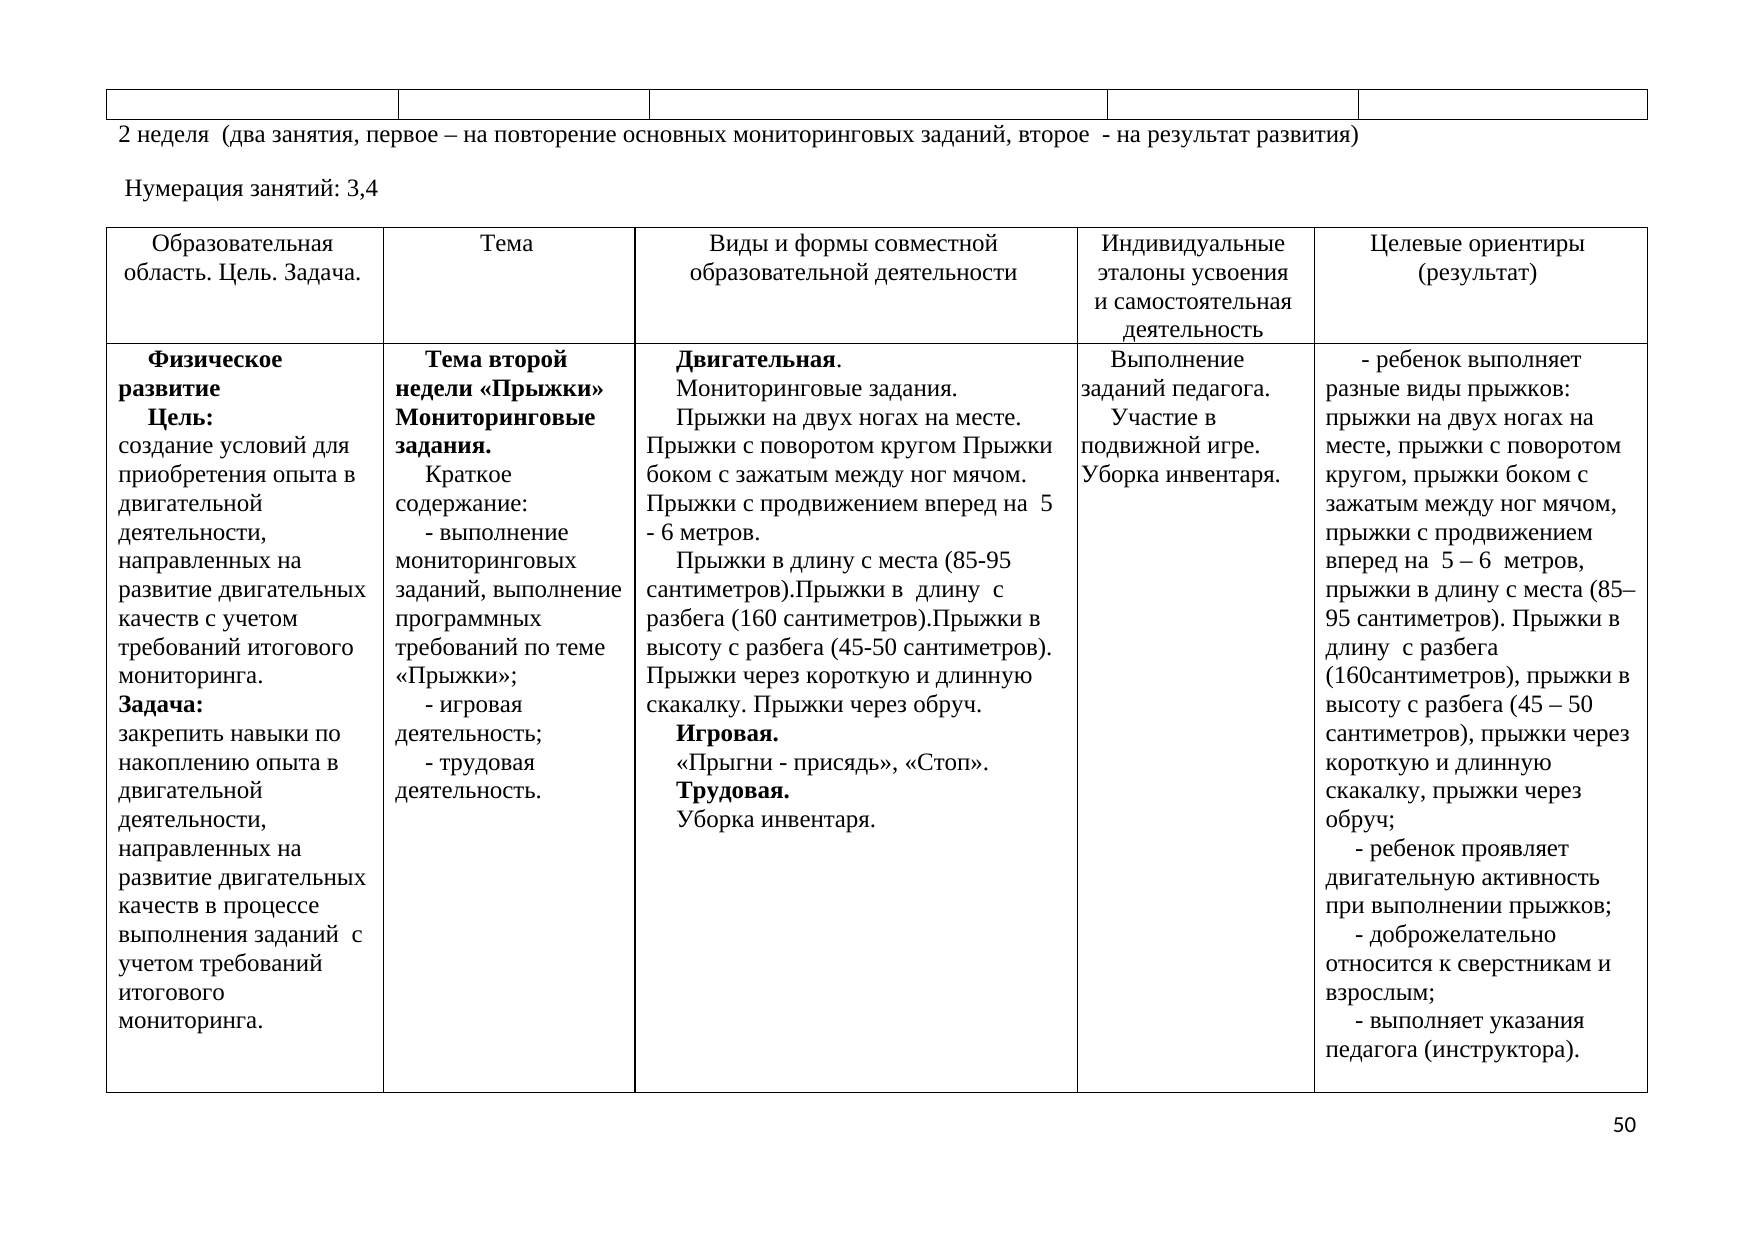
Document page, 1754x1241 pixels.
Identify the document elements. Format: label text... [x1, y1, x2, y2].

table_header Тема [384, 228, 634, 343]
table_header Индивидуальные эталоны усвоения и самостоятельная деятельность [1078, 228, 1314, 343]
table_header Виды и формы совместной образовательной деятельности [636, 228, 1077, 343]
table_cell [399, 90, 649, 118]
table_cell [1108, 90, 1358, 118]
table_cell - ребенок выполняет разные виды прыжков: прыжки на двух ногах на месте, прыжки с поворотом кругом, прыжки боком с зажатым между ног мячом, прыжки с продвижением вперед на 5 – 6 метров, прыжки в длину с места (85– 95 сантиметров). Прыжки в длину с разбега (160сантиметров), прыжки в высоту с разбега (45 – 50 сантиметров), прыжки через короткую и длинную скакалку, прыжки через обруч; - ребенок проявляет двигательную активность при выполнении прыжков; - доброжелательно относится к сверстникам и взрослым; - выполняет указания педагога (инструктора). [1315, 344, 1647, 1092]
table_cell Двигательная. Мониторинговые задания. Прыжки на двух ногах на месте. Прыжки с поворотом кругом Прыжки боком с зажатым между ног мячом. Прыжки с продвижением вперед на 5 - 6 метров. Прыжки в длину с места (85-95 сантиметров).Прыжки в длину с разбега (160 сантиметров).Прыжки в высоту с разбега (45-50 сантиметров). Прыжки через короткую и длинную скакалку. Прыжки через обруч. Игровая. «Прыгни - присядь», «Стоп». Трудовая. Уборка инвентаря. [636, 344, 1077, 1092]
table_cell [1359, 90, 1647, 118]
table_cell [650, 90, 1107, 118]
table_cell Выполнение заданий педагога. Участие в подвижной игре. Уборка инвентаря. [1078, 344, 1314, 1092]
table_header Целевые ориентиры (результат) [1315, 228, 1647, 343]
table_header Образовательная область. Цель. Задача. [107, 228, 383, 343]
text 2 неделя (два занятия, первое – на повторение основных мониторинговых заданий, второе - на результат развития) [118, 120, 1630, 148]
table_cell Тема второй недели «Прыжки» Мониторинговые задания. Краткое содержание: - выполнение мониторинговых заданий, выполнение программных требований по теме «Прыжки»; - игровая деятельность; - трудовая деятельность. [384, 344, 634, 1092]
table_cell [107, 90, 398, 118]
text Нумерация занятий: 3,4 [118, 173, 1630, 202]
